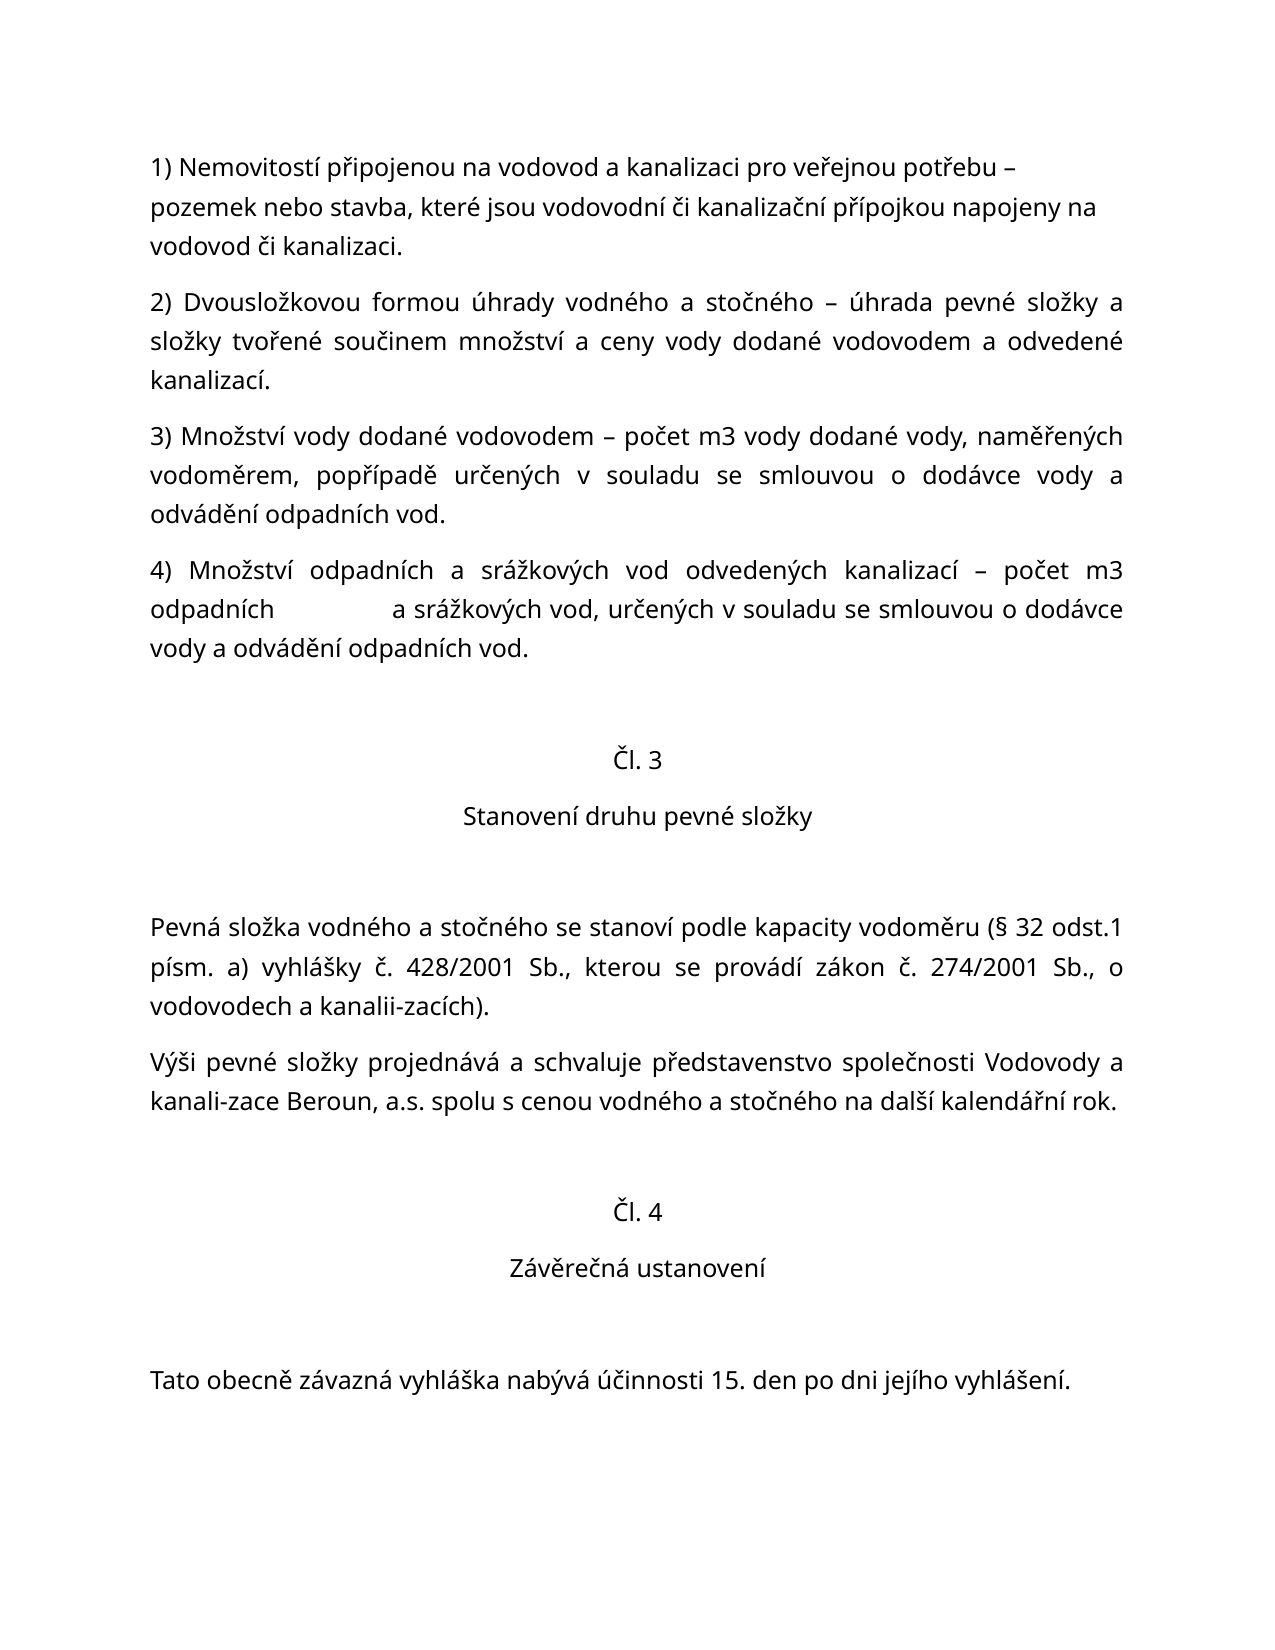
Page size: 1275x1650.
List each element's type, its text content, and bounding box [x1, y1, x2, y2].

text 3) Množství vody dodané vodovodem – počet m3 vody dodané vody, naměřených vodoměrem, popřípadě určených v souladu se smlouvou o dodávce vody a odvádění odpadních vod. [150, 418, 1125, 531]
text Závěrečná ustanovení [150, 1251, 1125, 1285]
text 4) Množství odpadních a srážkových vod odvedených kanalizací – počet m3 odpadních a srážkových vod, určených v souladu se smlouvou o dodávce vody a odvádění odpadních vod. [150, 552, 1125, 665]
text Stanovení druhu pevné složky [150, 798, 1125, 832]
text Čl. 3 [150, 742, 1125, 777]
text Čl. 4 [150, 1195, 1125, 1229]
text Tato obecně závazná vyhláška nabývá účinnosti 15. den po dni jejího vyhlášení. [150, 1362, 1125, 1397]
text Pevná složka vodného a stočného se stanoví podle kapacity vodoměru (§ 32 odst.1 písm. a) vyhlášky č. 428/2001 Sb., kterou se provádí zákon č. 274/2001 Sb., o vodovodech a kanalii-zacích). [150, 910, 1125, 1022]
text 1) Nemovitostí připojenou na vodovod a kanalizaci pro veřejnou potřebu – pozemek nebo stavba, které jsou vodovodní či kanalizační přípojkou napojeny na vodovod či kanalizaci. [150, 150, 1125, 262]
text 2) Dvousložkovou formou úhrady vodného a stočného – úhrada pevné složky a složky tvořené součinem množství a ceny vody dodané vodovodem a odvedené kanalizací. [150, 284, 1125, 397]
text Výši pevné složky projednává a schvaluje představenstvo společnosti Vodovody a kanali-zace Beroun, a.s. spolu s cenou vodného a stočného na další kalendářní rok. [150, 1044, 1125, 1117]
